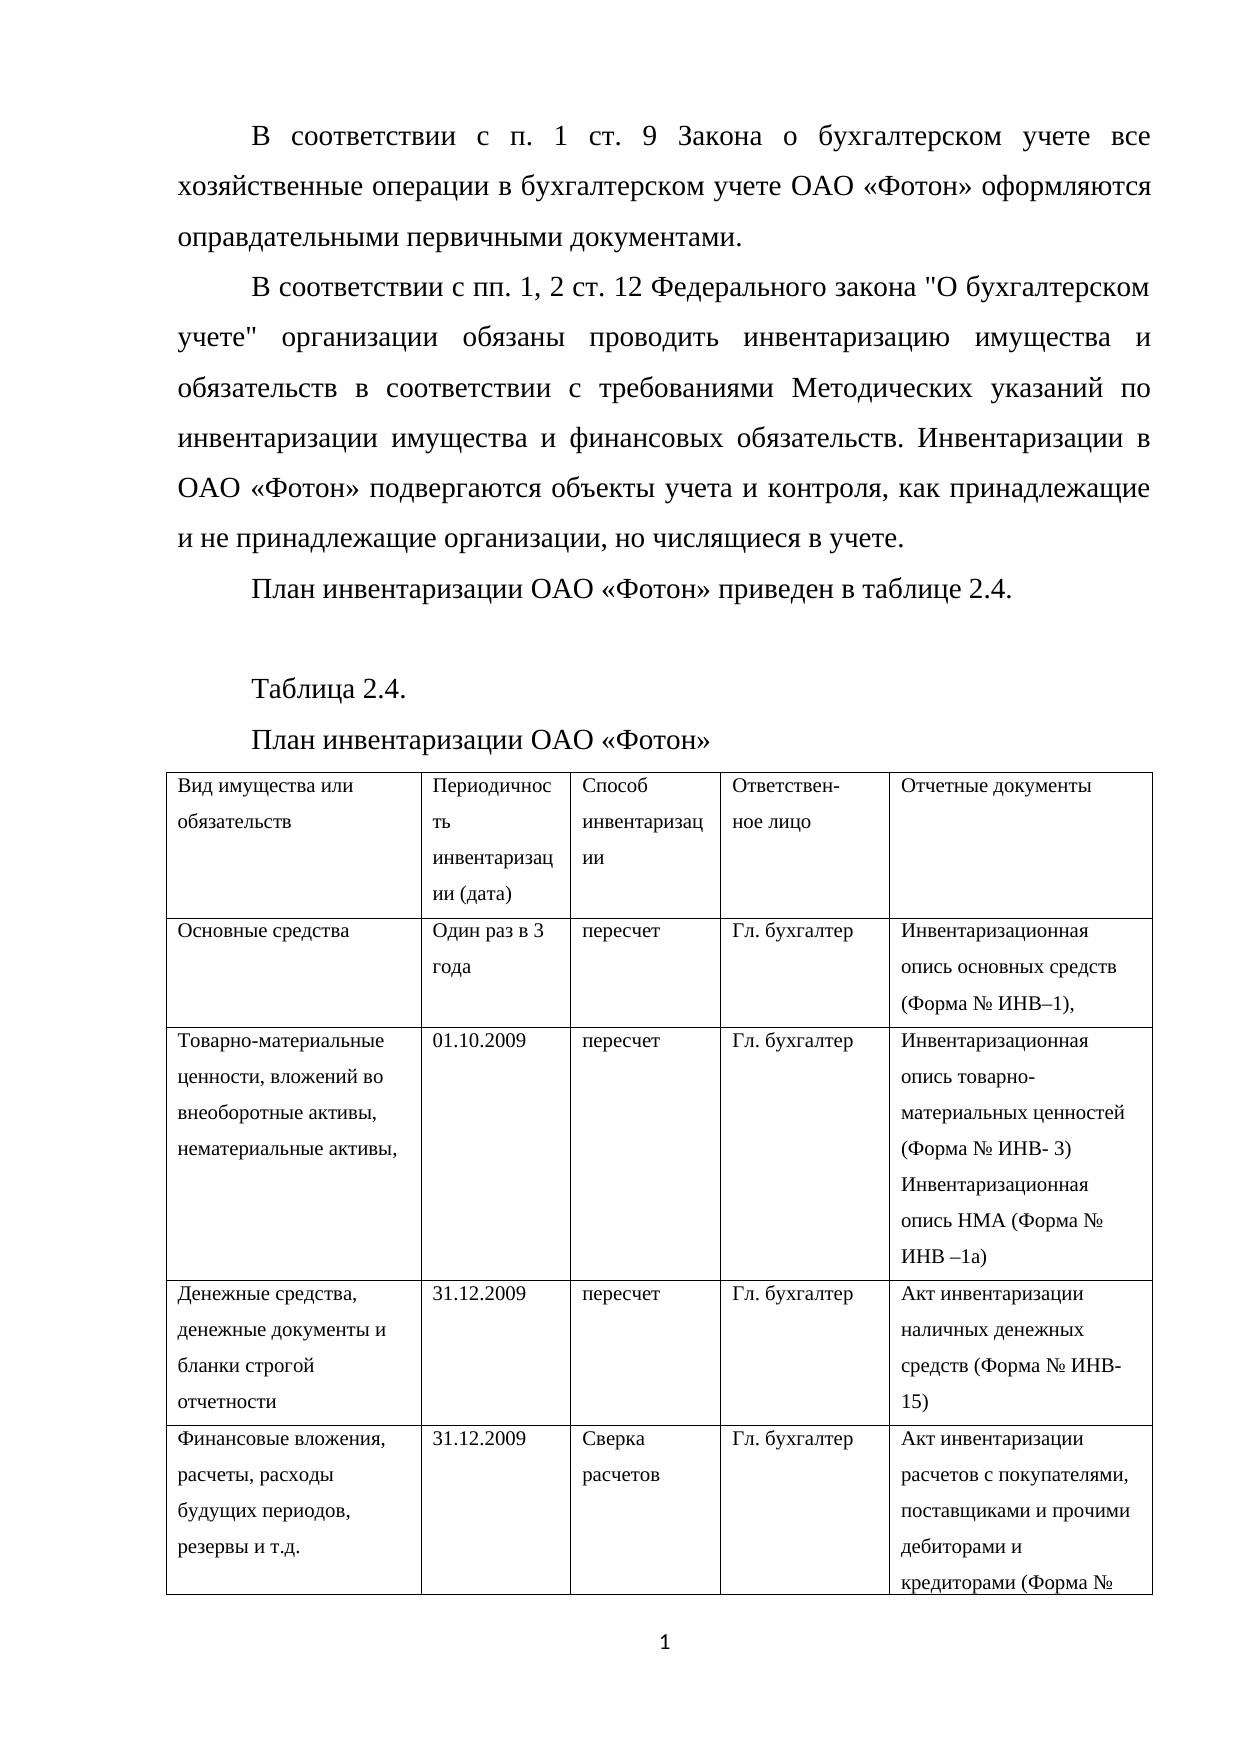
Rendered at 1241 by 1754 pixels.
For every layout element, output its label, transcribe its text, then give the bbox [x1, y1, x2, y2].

table_cell пересчет [571, 1281, 720, 1425]
table_cell Один раз в 3 года [422, 919, 570, 1027]
table_cell Акт инвентаризации наличных денежных средств (Форма № ИНВ-15) [890, 1281, 1152, 1425]
table_header Способ инвентаризации [571, 773, 720, 917]
text План инвентаризации ОАО «Фотон» приведен в таблице 2.4. [177, 571, 1152, 604]
table_cell Гл. бухгалтер [721, 919, 889, 1027]
table_header Вид имущества или обязательств [167, 773, 421, 917]
table_cell Гл. бухгалтер [721, 1426, 889, 1594]
text План инвентаризации ОАО «Фотон» [177, 722, 1152, 755]
text В соответствии с пп. 1, 2 ст. 12 Федерального закона "О бухгалтерском учете" организации обязаны проводить инвентаризацию имущества и обязательств в соответствии с требованиями Методических указаний по инвентаризации имущества и финансовых обязательств. Инвентаризации в ОАО «Фотон» подвергаются объекты учета и контроля, как принадлежащие и не принадлежащие организации, но числящиеся в учете. [177, 269, 1152, 554]
table_header Периодичность инвентаризации (дата) [422, 773, 570, 917]
table_cell Денежные средства, денежные документы и бланки строгой отчетности [167, 1281, 421, 1425]
table_cell 01.10.2009 [422, 1028, 570, 1280]
table_cell пересчет [571, 919, 720, 1027]
table_cell Сверка расчетов [571, 1426, 720, 1594]
text Таблица 2.4. [177, 672, 1152, 705]
table_cell Гл. бухгалтер [721, 1028, 889, 1280]
table_cell Гл. бухгалтер [721, 1281, 889, 1425]
text В соответствии с п. 1 ст. 9 Закона о бухгалтерском учете все хозяйственные операции в бухгалтерском учете ОАО «Фотон» оформляются оправдательными первичными документами. [177, 118, 1152, 252]
table_header Отчетные документы [890, 773, 1152, 917]
table_header Ответствен- ное лицо [721, 773, 889, 917]
table_cell Основные средства [167, 919, 421, 1027]
table_cell Инвентаризационная опись основных средств (Форма № ИНВ–1), [890, 919, 1152, 1027]
table_cell Инвентаризационная опись товарно- материальных ценностей (Форма № ИНВ- 3) Инвентаризационная опись НМА (Форма № ИНВ –1а) [890, 1028, 1152, 1280]
table_cell Товарно-материальные ценности, вложений во внеоборотные активы, нематериальные активы, [167, 1028, 421, 1280]
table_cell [167, 1426, 421, 1594]
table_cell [890, 1426, 1152, 1594]
table_cell 31.12.2009 [422, 1426, 570, 1594]
table_cell пересчет [571, 1028, 720, 1280]
table_cell 31.12.2009 [422, 1281, 570, 1425]
